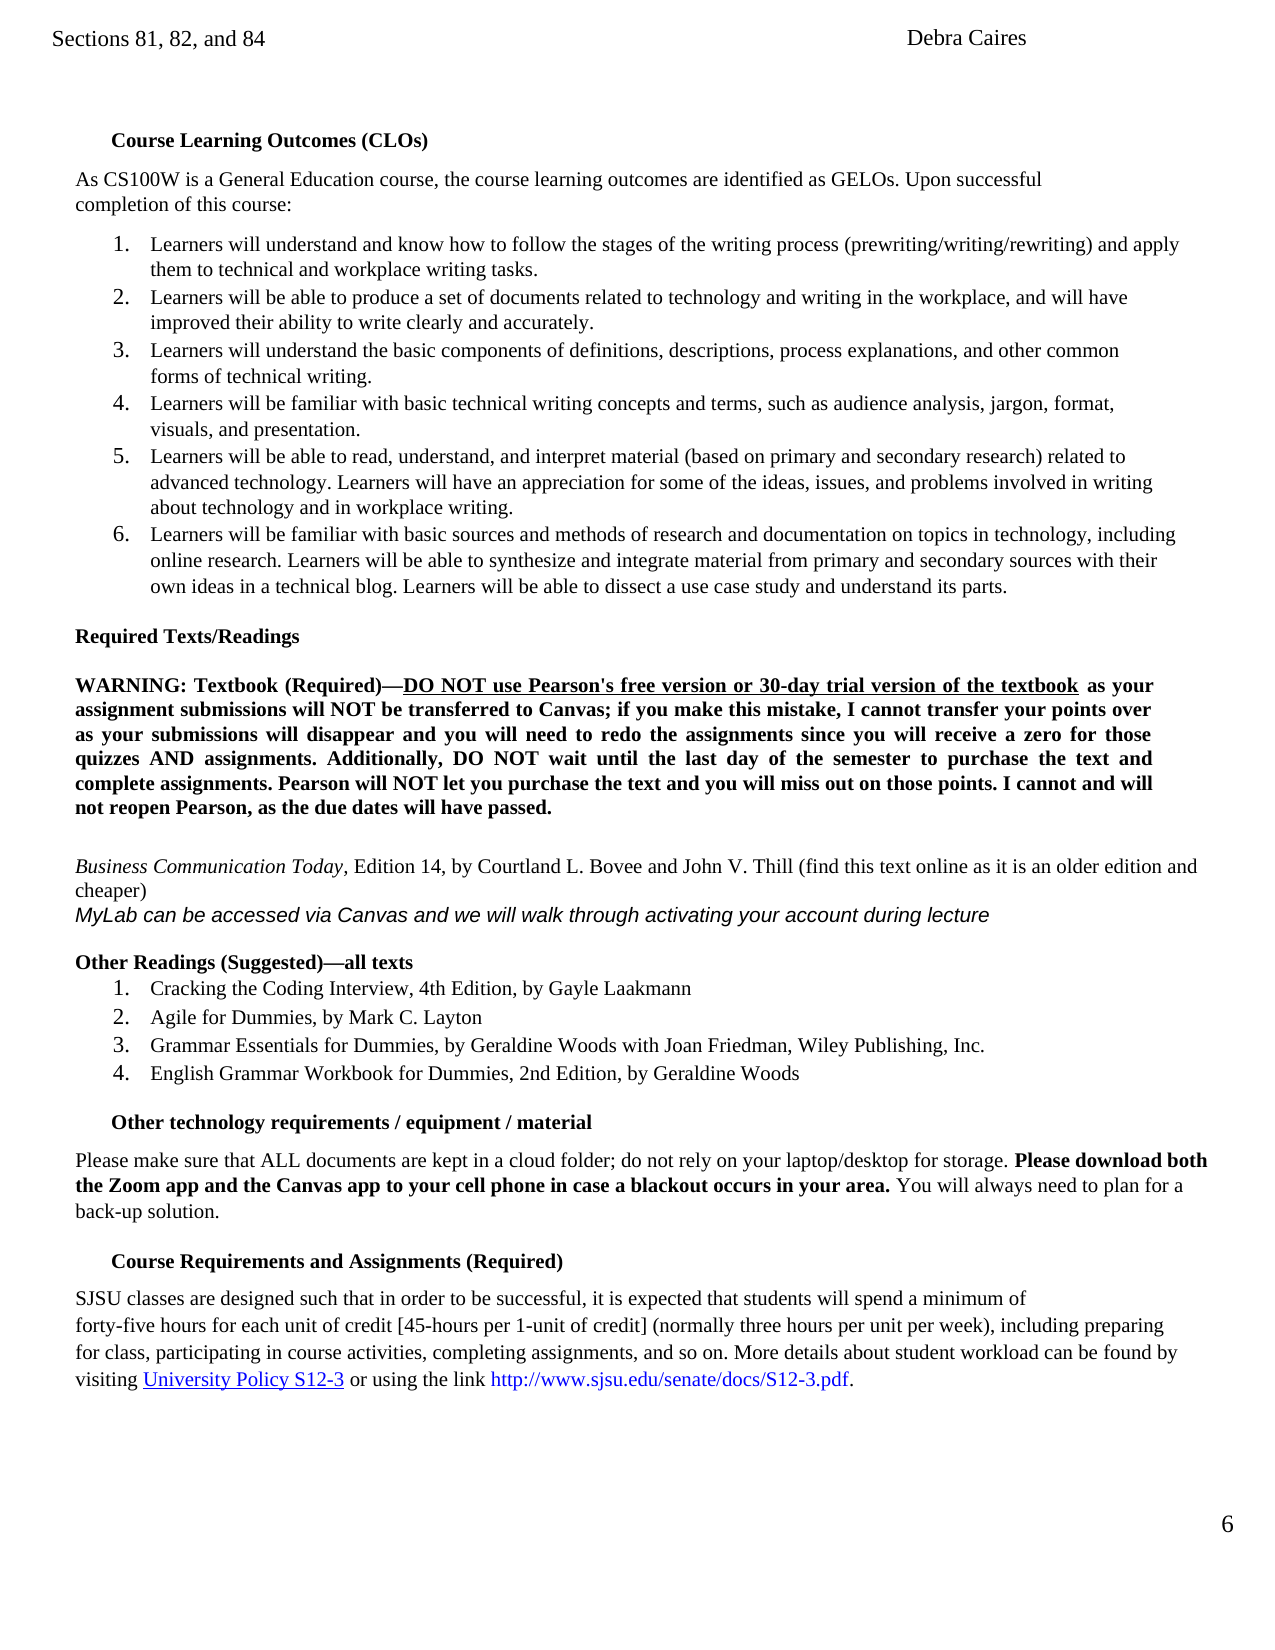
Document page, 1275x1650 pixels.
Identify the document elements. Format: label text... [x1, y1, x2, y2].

text MyLab can be accessed via Canvas and we will walk through activating your account during lecture [75, 903, 1233, 927]
list Cracking the Coding Interview, 4th Edition, by Gayle Laakmann [113, 974, 1233, 1001]
list Learners will understand the basic components of definitions, descriptions, process explanations, and other common forms of technical writing. [113, 336, 1130, 388]
list Agile for Dummies, by Mark C. Layton [113, 1003, 1233, 1029]
list Learners will be familiar with basic sources and methods of research and documentation on topics in technology, including online research. Learners will be able to synthesize and integrate material from primary and secondary sources with their own ideas in a technical blog. Learners will be able to dissect a use case study and understand its parts. [113, 520, 1187, 598]
list English Grammar Workbook for Dummies, 2nd Edition, by Geraldine Woods [113, 1059, 1233, 1086]
list Learners will be able to read, understand, and interpret material (based on primary and secondary research) related to advanced technology. Learners will have an appreciation for some of the ideas, issues, and problems involved in writing about technology and in workplace writing. [113, 442, 1198, 519]
subtitle Course Learning Outcomes (CLOs) [75, 128, 1233, 152]
text As CS100W is a General Education course, the course learning outcomes are identified as GELOs. Upon successful completion of this course: [75, 167, 1141, 216]
text WARNING: Textbook (Required)—DO NOT use Pearson's free version or 30-day trial version of the textbook as your assignment submissions will NOT be transferred to Canvas; if you make this mistake, I cannot transfer your points over as your submissions will disappear and you will need to redo the assignments since you will receive a zero for those quizzes AND assignments. Additionally, DO NOT wait until the last day of the semester to purchase the text and complete assignments. Pearson will NOT let you purchase the text and you will miss out on those points. I cannot and will not reopen Pearson, as the due dates will have passed. [75, 673, 1154, 819]
text Please make sure that ALL documents are kept in a cloud folder; do not rely on your laptop/desktop for storage. Please download both the Zoom app and the Canvas app to your cell phone in case a blackout occurs in your area. You will always need to plan for a back-up solution. [75, 1148, 1215, 1223]
list Learners will understand and know how to follow the stages of the writing process (prewriting/writing/rewriting) and apply them to technical and workplace writing tasks. [113, 230, 1187, 281]
list Learners will be able to produce a set of documents related to technology and writing in the workplace, and will have improved their ability to write clearly and accurately. [113, 283, 1175, 334]
subtitle Required Texts/Readings [75, 624, 1233, 648]
list Grammar Essentials for Dummies, by Geraldine Woods with Joan Friedman, Wiley Publishing, Inc. [113, 1031, 1233, 1058]
text Business Communication Today, Edition 14, by Courtland L. Bovee and John V. Thill (find this text online as it is an older edition and cheaper) [75, 854, 1205, 902]
text SJSU classes are designed such that in order to be successful, it is expected that students will spend a minimum of [75, 1286, 1233, 1309]
list Learners will be familiar with basic technical writing concepts and terms, such as audience analysis, jargon, format, visuals, and presentation. [113, 389, 1138, 441]
subtitle Other technology requirements / equipment / material [75, 1110, 1233, 1134]
subtitle Course Requirements and Assignments (Required) [75, 1249, 1233, 1273]
text Other Readings (Suggested)—all texts [75, 952, 1233, 974]
text forty-five hours for each unit of credit [45-hours per 1-unit of credit] (normally three hours per unit per week), including preparing for class, participating in course activities, completing assignments, and so on. More details about student workload can be found by visiting University Policy S12-3 or using the link http://www.sjsu.edu/senate/docs/S12-3.pdf. [75, 1313, 1182, 1391]
